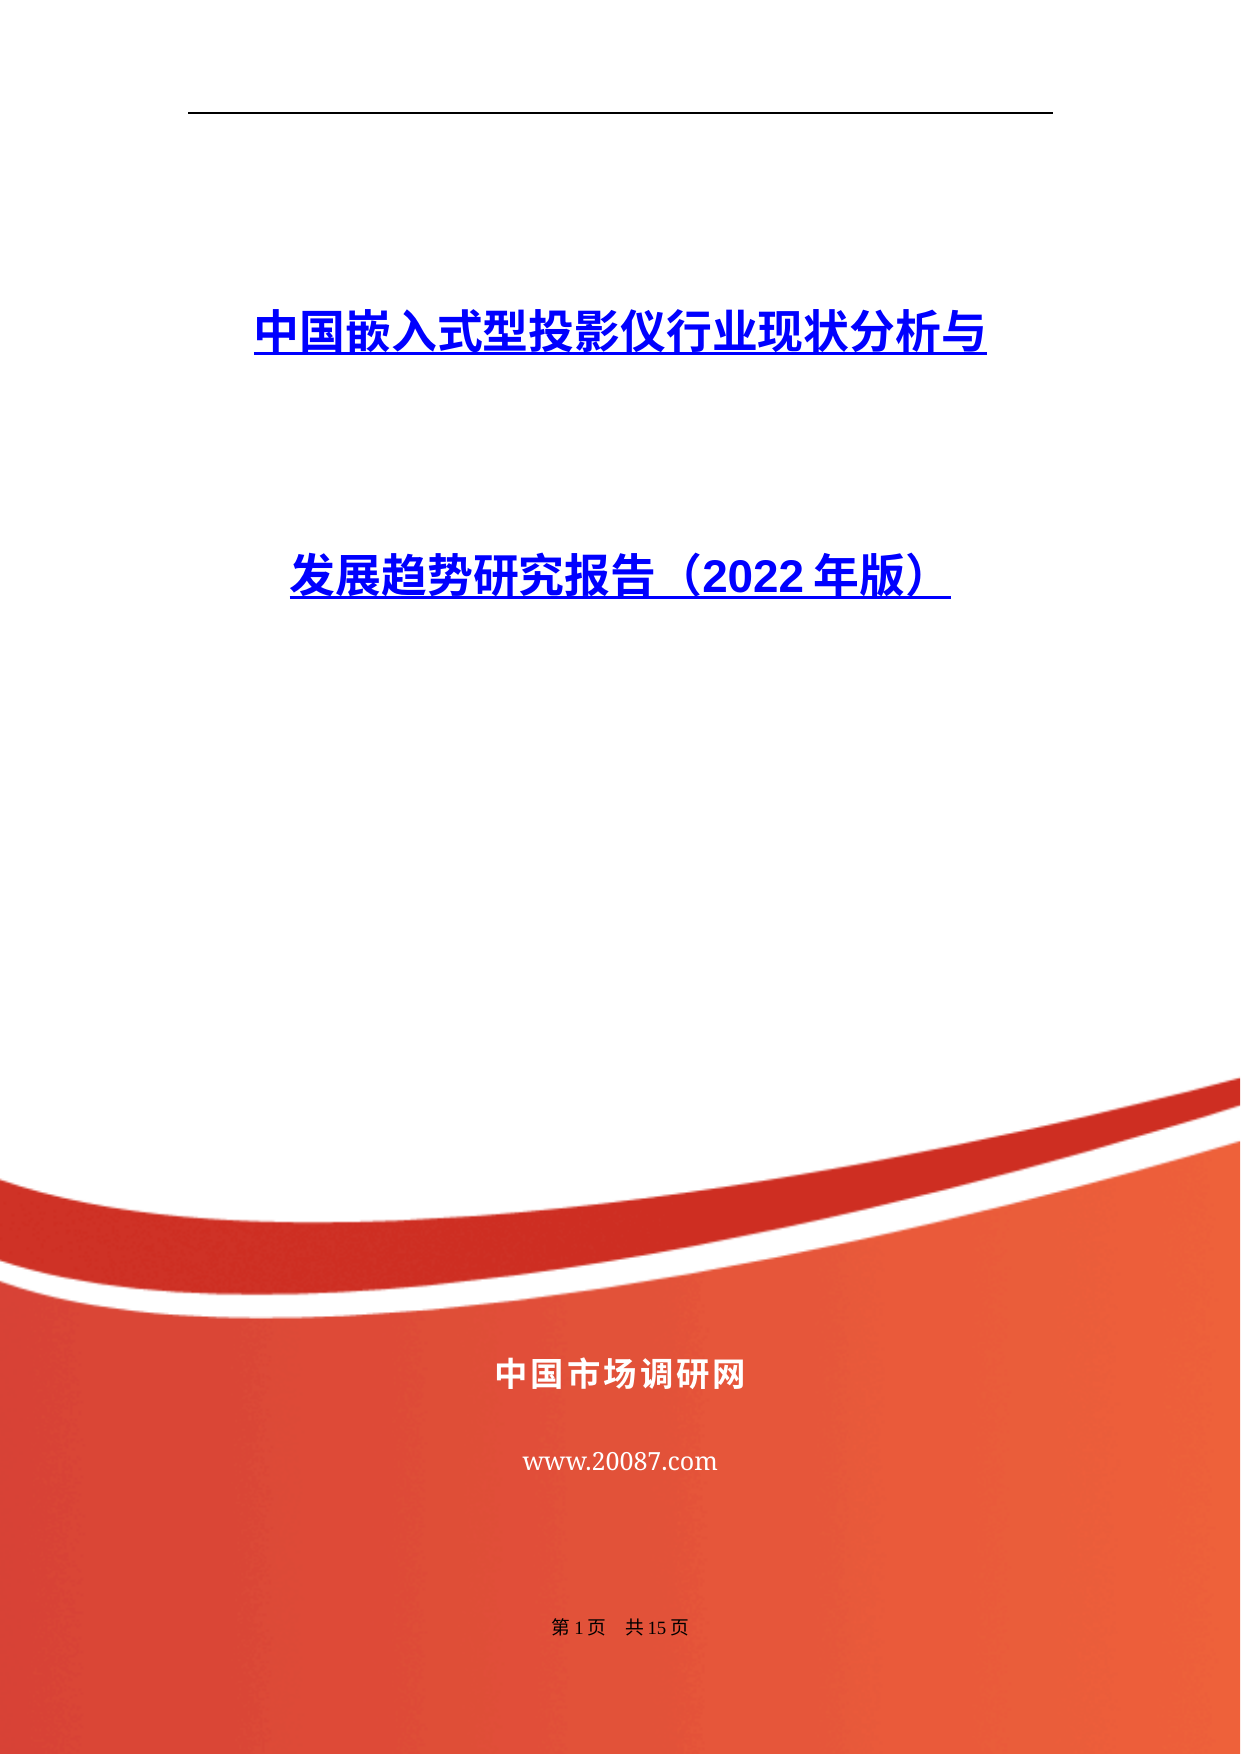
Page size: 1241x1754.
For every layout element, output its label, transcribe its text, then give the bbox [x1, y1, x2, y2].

table_header 中国嵌入式型投影仪行业现状分析与发展趋势研究报告（2022年版） [188, 207, 1053, 773]
text www.20087.com [187, 1428, 1053, 1493]
picture [0, 1006, 1241, 1754]
subtitle 中国市场调研网 [187, 1339, 1053, 1404]
